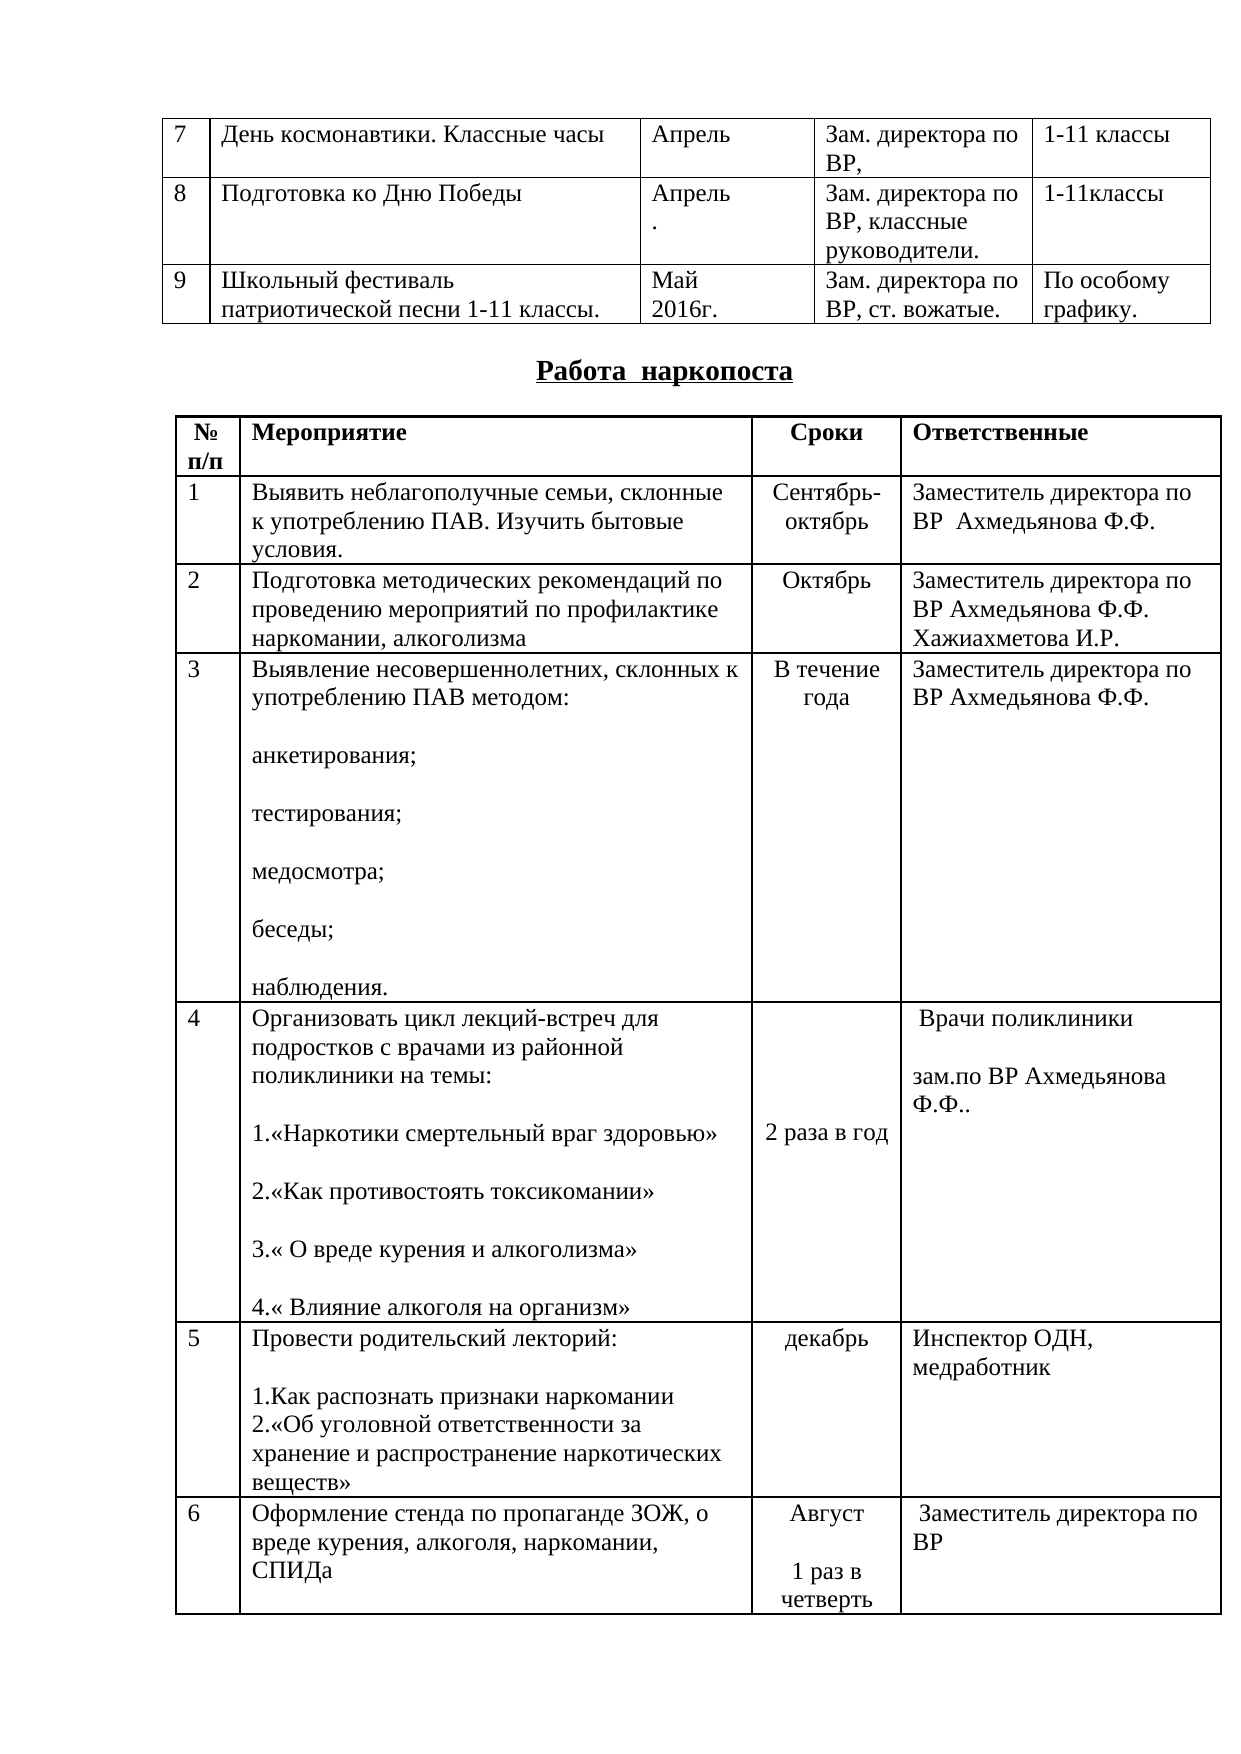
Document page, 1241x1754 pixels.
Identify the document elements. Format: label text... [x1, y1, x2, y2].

table_cell Заместитель директора по ВР Ахмедьянова Ф.Ф. [902, 654, 1220, 1001]
table_cell Сентябрь-октябрь [753, 477, 900, 563]
table_header Ответственные [902, 418, 1220, 475]
table_cell Инспектор ОДН, медработник [902, 1323, 1220, 1496]
table_cell В течение года [753, 654, 900, 1001]
table_cell Заместитель директора по ВР [902, 1498, 1220, 1613]
table_cell Заместитель директора по ВР Ахмедьянова Ф.Ф. [902, 477, 1220, 563]
table_cell Подготовка ко Дню Победы [211, 178, 640, 264]
table_cell 4 [177, 1003, 239, 1321]
table_cell 3 [177, 654, 239, 1001]
table_header Мероприятие [241, 418, 751, 475]
table_cell Заместитель директора по ВР Ахмедьянова Ф.Ф. Хажиахметова И.Р. [902, 565, 1220, 652]
table_cell 8 [163, 178, 209, 264]
table_cell Выявление несовершеннолетних, склонных к употреблению ПАВ методом: анкетирования; тестирования; медосмотра; беседы; наблюдения. [241, 654, 751, 1001]
text Работа наркопоста [177, 353, 1152, 386]
table_cell Школьный фестиваль патриотической песни классы. [211, 265, 640, 322]
table_cell 1-11 классы [1033, 119, 1210, 177]
table_cell декабрь [753, 1323, 900, 1496]
table_cell 7 [163, 119, 209, 177]
table_cell Август 1 раз в четверть [753, 1498, 900, 1613]
table_cell Организовать цикл лекций-встреч для подростков с врачами из районной поликлиники на темы: 1.«Наркотики смертельный враг здоровью» 2.«Как противостоять токсикомании» 3.« О вреде курения и алкоголизма» 4.« Влияние алкоголя на организм» [241, 1003, 751, 1321]
table_cell 2 [177, 565, 239, 652]
table_cell 5 [177, 1323, 239, 1496]
table_cell Провести родительский лекторий: 1.Как распознать признаки наркомании 2.«Об уголовной ответственности за хранение и распространение наркотических веществ» [241, 1323, 751, 1496]
table_header № п/п [177, 418, 239, 475]
table_cell 1 [177, 477, 239, 563]
table_cell Зам. директора по ВР, ст. вожатые. [815, 265, 1032, 322]
table_cell Апрель [641, 119, 814, 177]
table_cell 1-11классы [1033, 178, 1210, 264]
table_cell Май 2016г. [641, 265, 814, 322]
table_cell Врачи поликлиники зам.по ВР Ахмедьянова Ф.Ф.. [902, 1003, 1220, 1321]
table_cell 9 [163, 265, 209, 322]
table_cell 2 раза в год [753, 1003, 900, 1321]
table_cell Зам. директора по ВР, [815, 119, 1032, 177]
table_cell День космонавтики. Классные часы [211, 119, 640, 177]
table_cell Выявить неблагополучные семьи, склонные к употреблению ПАВ. Изучить бытовые условия. [241, 477, 751, 563]
table_cell Апрель . [641, 178, 814, 264]
table_cell По особому графику. [1033, 265, 1210, 322]
table_cell Октябрь [753, 565, 900, 652]
table_header Сроки [753, 418, 900, 475]
table_cell Зам. директора по ВР, классные руководители. [815, 178, 1032, 264]
table_cell 6 [177, 1498, 239, 1613]
table_cell Оформление стенда по пропаганде ЗОЖ, о вреде курения, алкоголя, наркомании, СПИДа [241, 1498, 751, 1613]
table_cell Подготовка методических рекомендаций по проведению мероприятий по профилактике наркомании, алкоголизма [241, 565, 751, 652]
